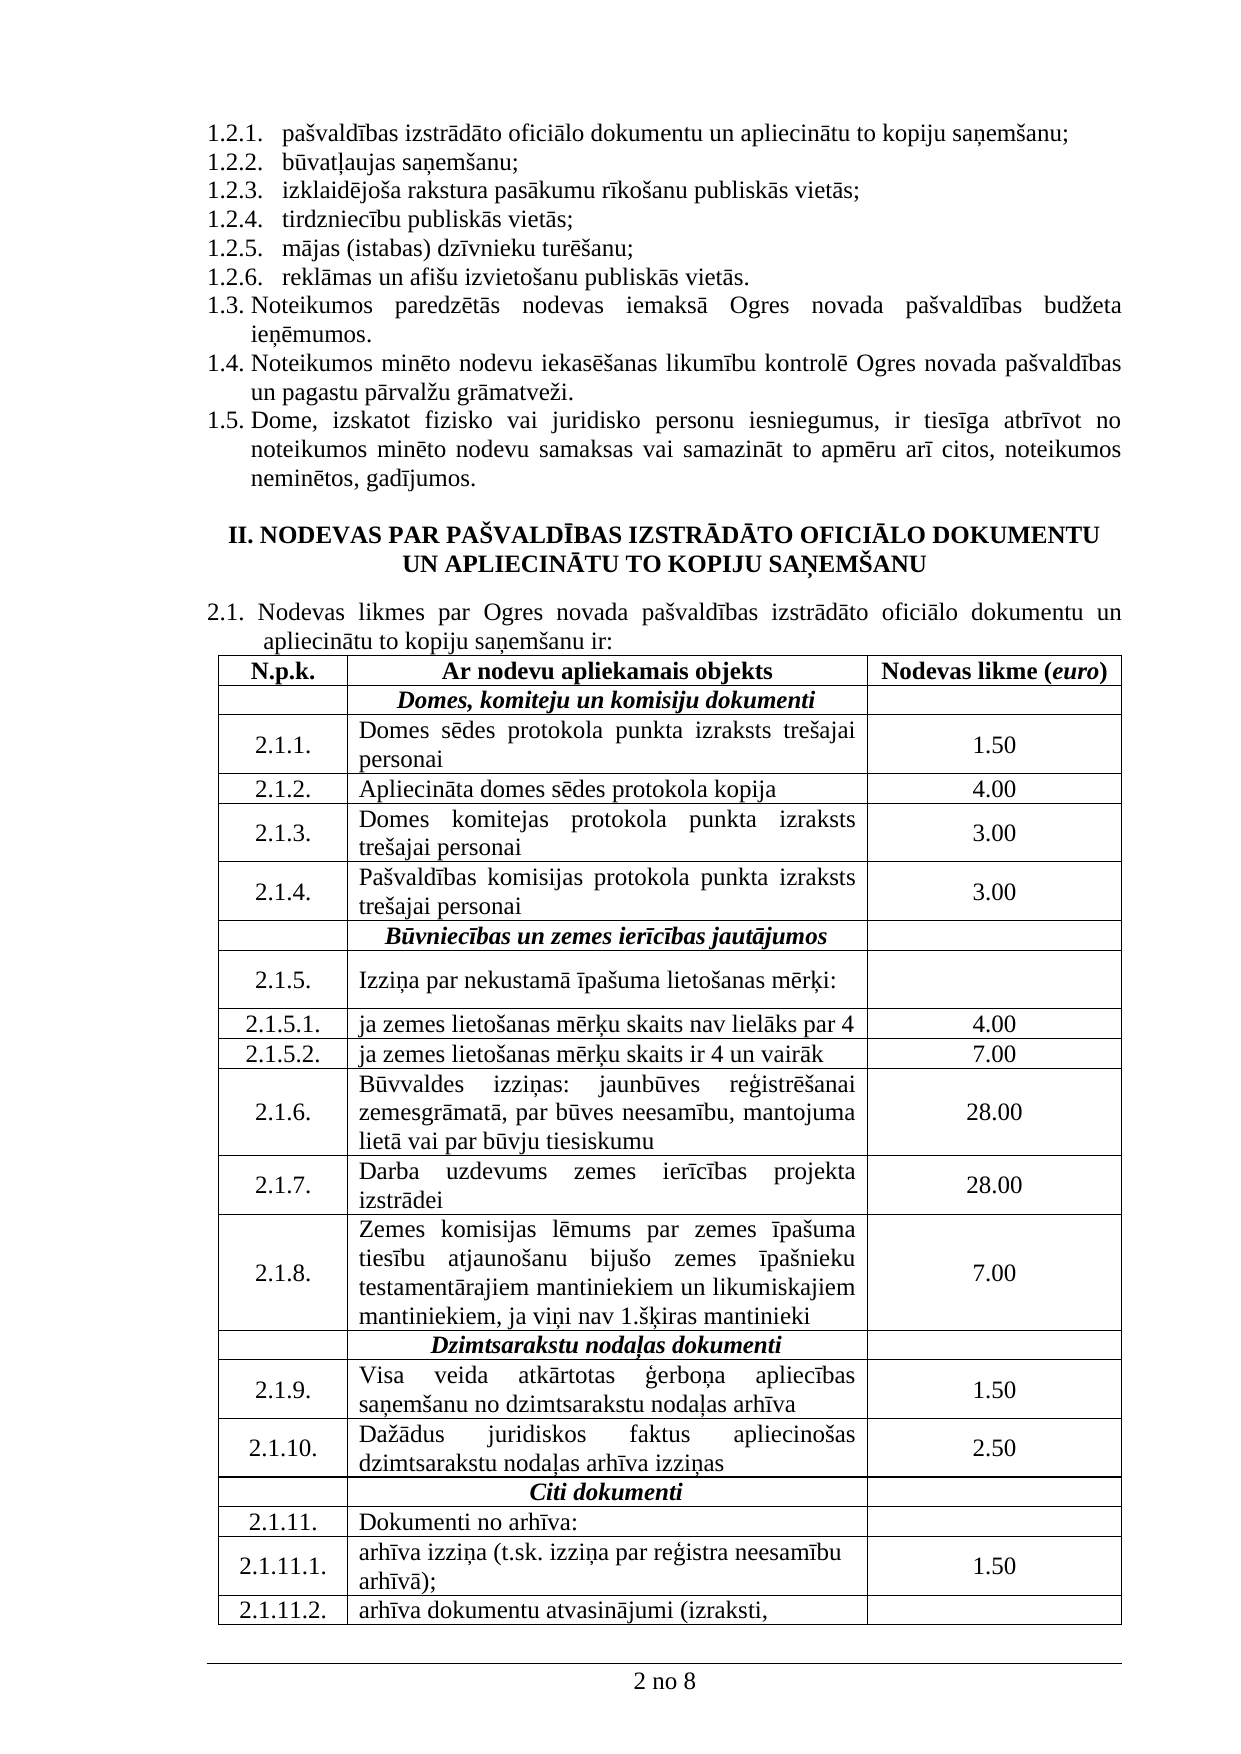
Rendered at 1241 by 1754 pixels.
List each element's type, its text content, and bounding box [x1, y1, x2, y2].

table_cell 2.1.5.1. [219, 1009, 347, 1038]
table_cell ja zemes lietošanas mērķu skaits ir 4 un vairāk [348, 1039, 867, 1068]
list Noteikumos paredzētās nodevas iemaksā Ogres novada pašvaldības budžeta ieņēmumos. [207, 291, 1122, 348]
list pašvaldības izstrādāto oficiālo dokumentu un apliecinātu to kopiju saņemšanu; [207, 118, 1122, 147]
table_cell 2.1.6. [219, 1069, 347, 1155]
table_cell 2.1.5. [219, 951, 347, 1008]
table_cell [868, 951, 1121, 1008]
list reklāmas un afišu izvietošanu publiskās vietās. [207, 262, 1122, 291]
table_cell 4.00 [868, 774, 1121, 803]
table_cell 3.00 [868, 862, 1121, 920]
table_cell [219, 1478, 347, 1506]
list tirdzniecību publiskās vietās; [207, 204, 1122, 233]
table_cell [868, 686, 1121, 714]
table_cell 2.1.1. [219, 715, 347, 773]
table_cell 2.1.9. [219, 1360, 347, 1418]
table_cell 2.1.11.2. [219, 1596, 347, 1624]
list izklaidējoša rakstura pasākumu rīkošanu publiskās vietās; [207, 176, 1122, 204]
table_cell 28.00 [868, 1156, 1121, 1213]
list Noteikumos minēto nodevu iekasēšanas likumību kontrolē Ogres novada pašvaldības un pagastu pārvalžu grāmatveži. [207, 348, 1122, 406]
table_cell 2.1.4. [219, 862, 347, 920]
table_cell [868, 1331, 1121, 1359]
table_cell 2.50 [868, 1419, 1121, 1476]
table_cell Apliecināta domes sēdes protokola kopija [348, 774, 867, 803]
table_cell Zemes komisijas lēmums par zemes īpašuma tiesību atjaunošanu bijušo zemes īpašnieku testamentārajiem mantiniekiem un likumiskajiem mantiniekiem, ja viņi nav 1.šķiras mantinieki [348, 1215, 867, 1329]
table_header Ar nodevu apliekamais objekts [348, 656, 867, 684]
table_cell 1.50 [868, 1537, 1121, 1594]
table_cell 1.50 [868, 1360, 1121, 1418]
table_cell Dokumenti no arhīva: [348, 1507, 867, 1536]
table_cell Domes, komiteju un komisiju dokumenti [348, 686, 867, 714]
list Dome, izskatot fizisko vai juridisko personu iesniegumus, ir tiesīga atbrīvot no noteikumos minēto nodevu samaksas vai samazināt to apmēru arī citos, noteikumos neminētos, gadījumos. [207, 406, 1122, 492]
table_cell Domes sēdes protokola punkta izraksts trešajai personai [348, 715, 867, 773]
table_cell Visa veida atkārtotas ģerboņa apliecības saņemšanu no dzimtsarakstu nodaļas arhīva [348, 1360, 867, 1418]
table_cell 28.00 [868, 1069, 1121, 1155]
text II. NODEVAS PAR PAŠVALDĪBAS IZSTRĀDĀTO OFICIĀLO DOKUMENTU UN APLIECINĀTU TO KOPIJU SAŅEMŠANU [207, 521, 1122, 578]
table_cell 2.1.5.2. [219, 1039, 347, 1068]
table_cell [868, 1596, 1121, 1624]
table_cell Darba uzdevums zemes ierīcības projekta izstrādei [348, 1156, 867, 1213]
table_cell [219, 686, 347, 714]
table_cell Izziņa par nekustamā īpašuma lietošanas mērķi: [348, 951, 867, 1008]
table_cell arhīva izziņa (t.sk. izziņa par reģistra neesamību arhīvā); [348, 1537, 867, 1594]
table_cell 2.1.11. [219, 1507, 347, 1536]
table_cell [868, 1478, 1121, 1506]
list mājas (istabas) dzīvnieku turēšanu; [207, 233, 1122, 262]
table_cell 2.1.11.1. [219, 1537, 347, 1594]
table_cell Būvniecības un zemes ierīcības jautājumos [348, 921, 867, 949]
table_cell [219, 921, 347, 949]
table_cell 2.1.2. [219, 774, 347, 803]
table_cell Būvvaldes izziņas: jaunbūves reģistrēšanai zemesgrāmatā, par būves neesamību, mantojuma lietā vai par būvju tiesiskumu [348, 1069, 867, 1155]
table_cell 7.00 [868, 1039, 1121, 1068]
table_cell Domes komitejas protokola punkta izraksts trešajai personai [348, 804, 867, 861]
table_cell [348, 1596, 867, 1624]
table_cell 2.1.7. [219, 1156, 347, 1213]
list būvatļaujas saņemšanu; [207, 147, 1122, 176]
table_cell [219, 1331, 347, 1359]
table_cell 4.00 [868, 1009, 1121, 1038]
text 2.1. Nodevas likmes par Ogres novada pašvaldības izstrādāto oficiālo dokumentu un apliecinātu to kopiju saņemšanu ir: [207, 597, 1122, 655]
table_cell Dažādus juridiskos faktus apliecinošas dzimtsarakstu nodaļas arhīva izziņas [348, 1419, 867, 1476]
table_cell 3.00 [868, 804, 1121, 861]
table_cell Dzimtsarakstu nodaļas dokumenti [348, 1331, 867, 1359]
table_cell Citi dokumenti [348, 1478, 867, 1506]
table_cell Pašvaldības komisijas protokola punkta izraksts trešajai personai [348, 862, 867, 920]
table_header Nodevas likme (euro) [868, 656, 1121, 684]
table_cell 1.50 [868, 715, 1121, 773]
table_cell 2.1.8. [219, 1215, 347, 1329]
table_cell ja zemes lietošanas mērķu skaits nav lielāks par 4 [348, 1009, 867, 1038]
table_cell 2.1.10. [219, 1419, 347, 1476]
table_cell 2.1.3. [219, 804, 347, 861]
table_cell [868, 1507, 1121, 1536]
table_cell [868, 921, 1121, 949]
table_header N.p.k. [219, 656, 347, 684]
table_cell 7.00 [868, 1215, 1121, 1329]
